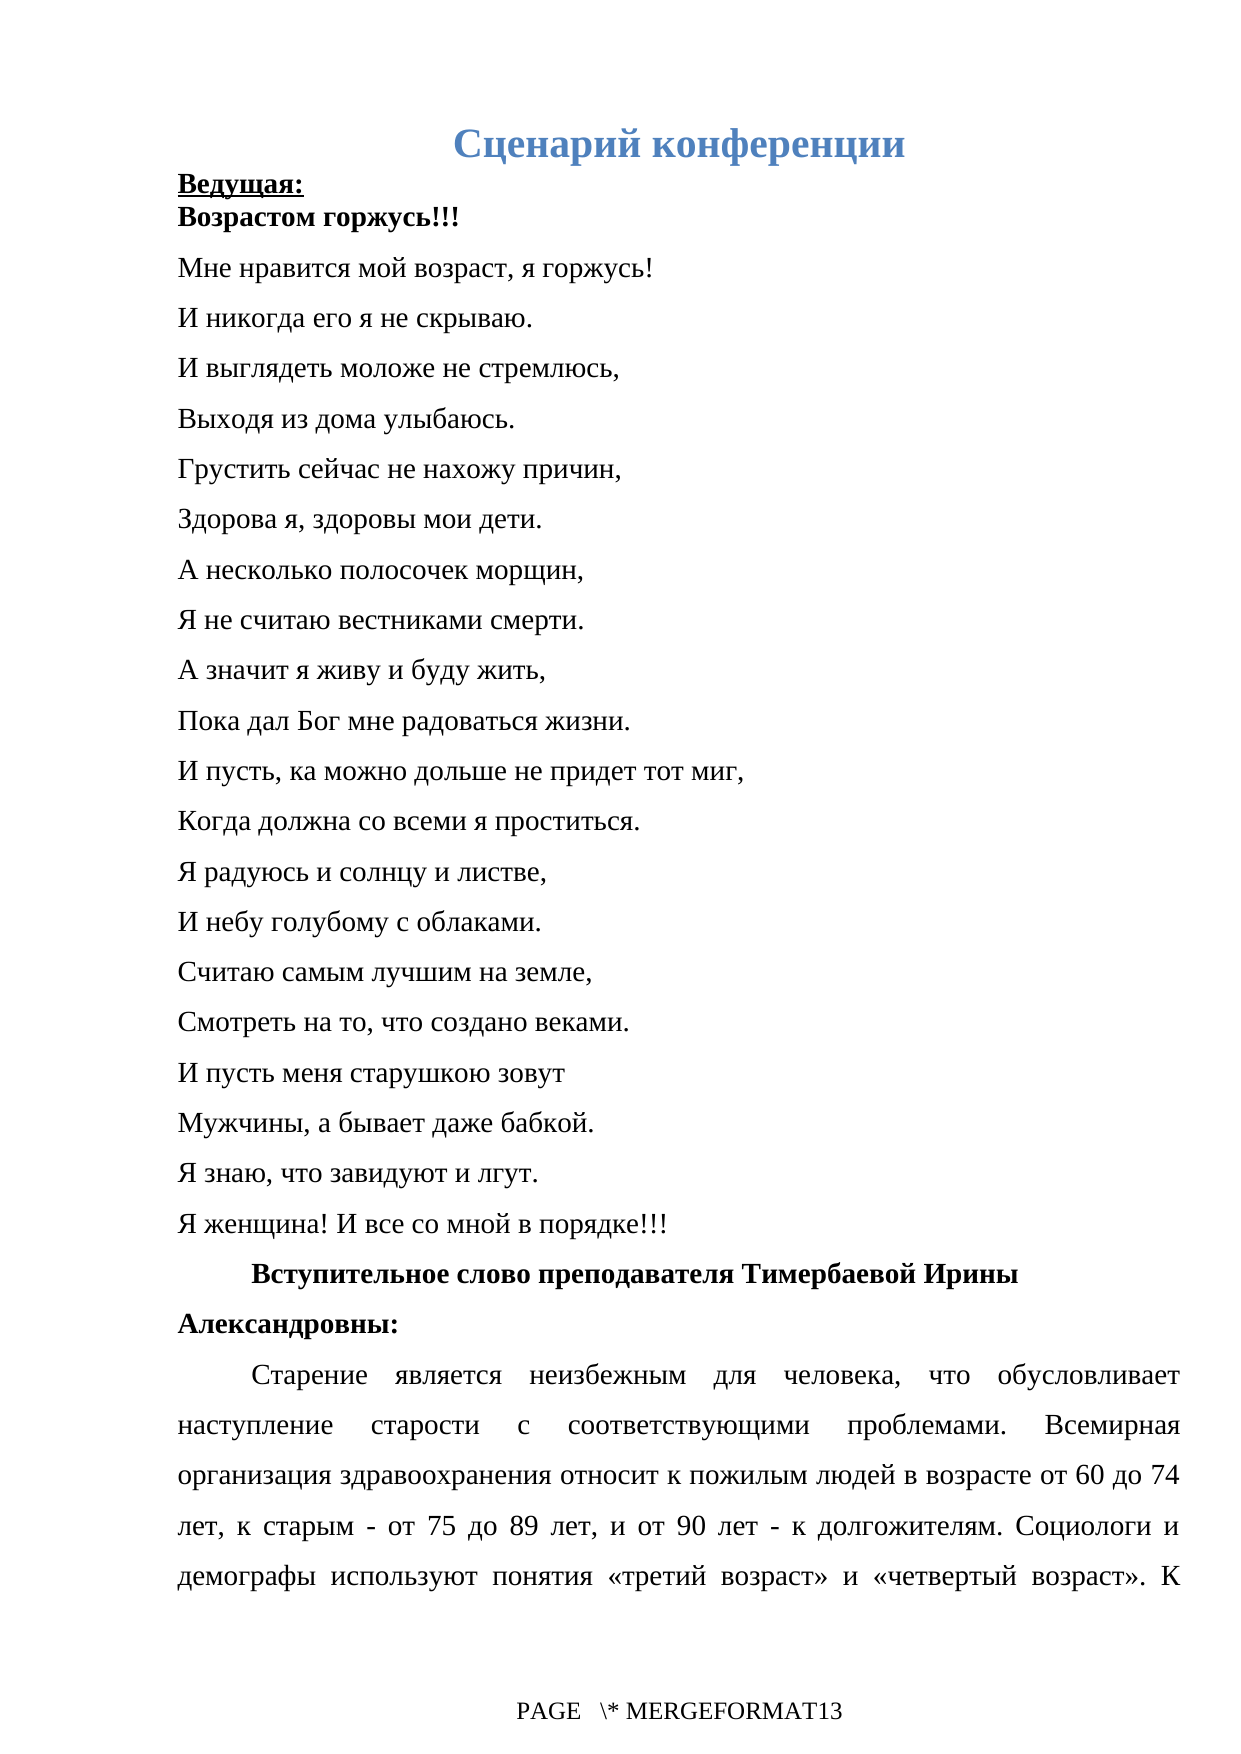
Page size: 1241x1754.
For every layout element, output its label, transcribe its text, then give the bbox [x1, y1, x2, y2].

text И небу голубому с облаками. [177, 904, 1181, 937]
text Я знаю, что завидуют и лгут. [177, 1156, 1181, 1189]
text Пока дал Бог мне радоваться жизни. [177, 703, 1181, 736]
text Выходя из дома улыбаюсь. [177, 401, 1181, 434]
text Считаю самым лучшим на земле, [177, 954, 1181, 988]
text Сценарий конференции [177, 118, 1181, 166]
text Я радуюсь и солнцу и листве, [177, 854, 1181, 887]
text И никогда его я не скрываю. [177, 300, 1181, 334]
text И выглядеть моложе не стремлюсь, [177, 351, 1181, 384]
text Грустить сейчас не нахожу причин, [177, 451, 1181, 485]
text Я не считаю вестниками смерти. [177, 602, 1181, 636]
text А значит я живу и буду жить, [177, 652, 1181, 686]
text И пусть, ка можно дольше не придет тот миг, [177, 753, 1181, 787]
text Мужчины, а бывает даже бабкой. [177, 1105, 1181, 1139]
text Вступительное слово преподавателя Тимербаевой Ирины Александровны: [177, 1256, 1181, 1340]
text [177, 1357, 1181, 1592]
text Смотреть на то, что создано веками. [177, 1004, 1181, 1038]
text Мне нравится мой возраст, я горжусь! [177, 250, 1181, 283]
text Возрастом горжусь!!! [177, 199, 1181, 233]
text А несколько полосочек морщин, [177, 552, 1181, 585]
text Здорова я, здоровы мои дети. [177, 501, 1181, 535]
text Я женщина! И все со мной в порядке!!! [177, 1206, 1181, 1239]
text Когда должна со всеми я проститься. [177, 803, 1181, 837]
text И пусть меня старушкою зовут [177, 1055, 1181, 1088]
text Ведущая: [177, 166, 1181, 199]
